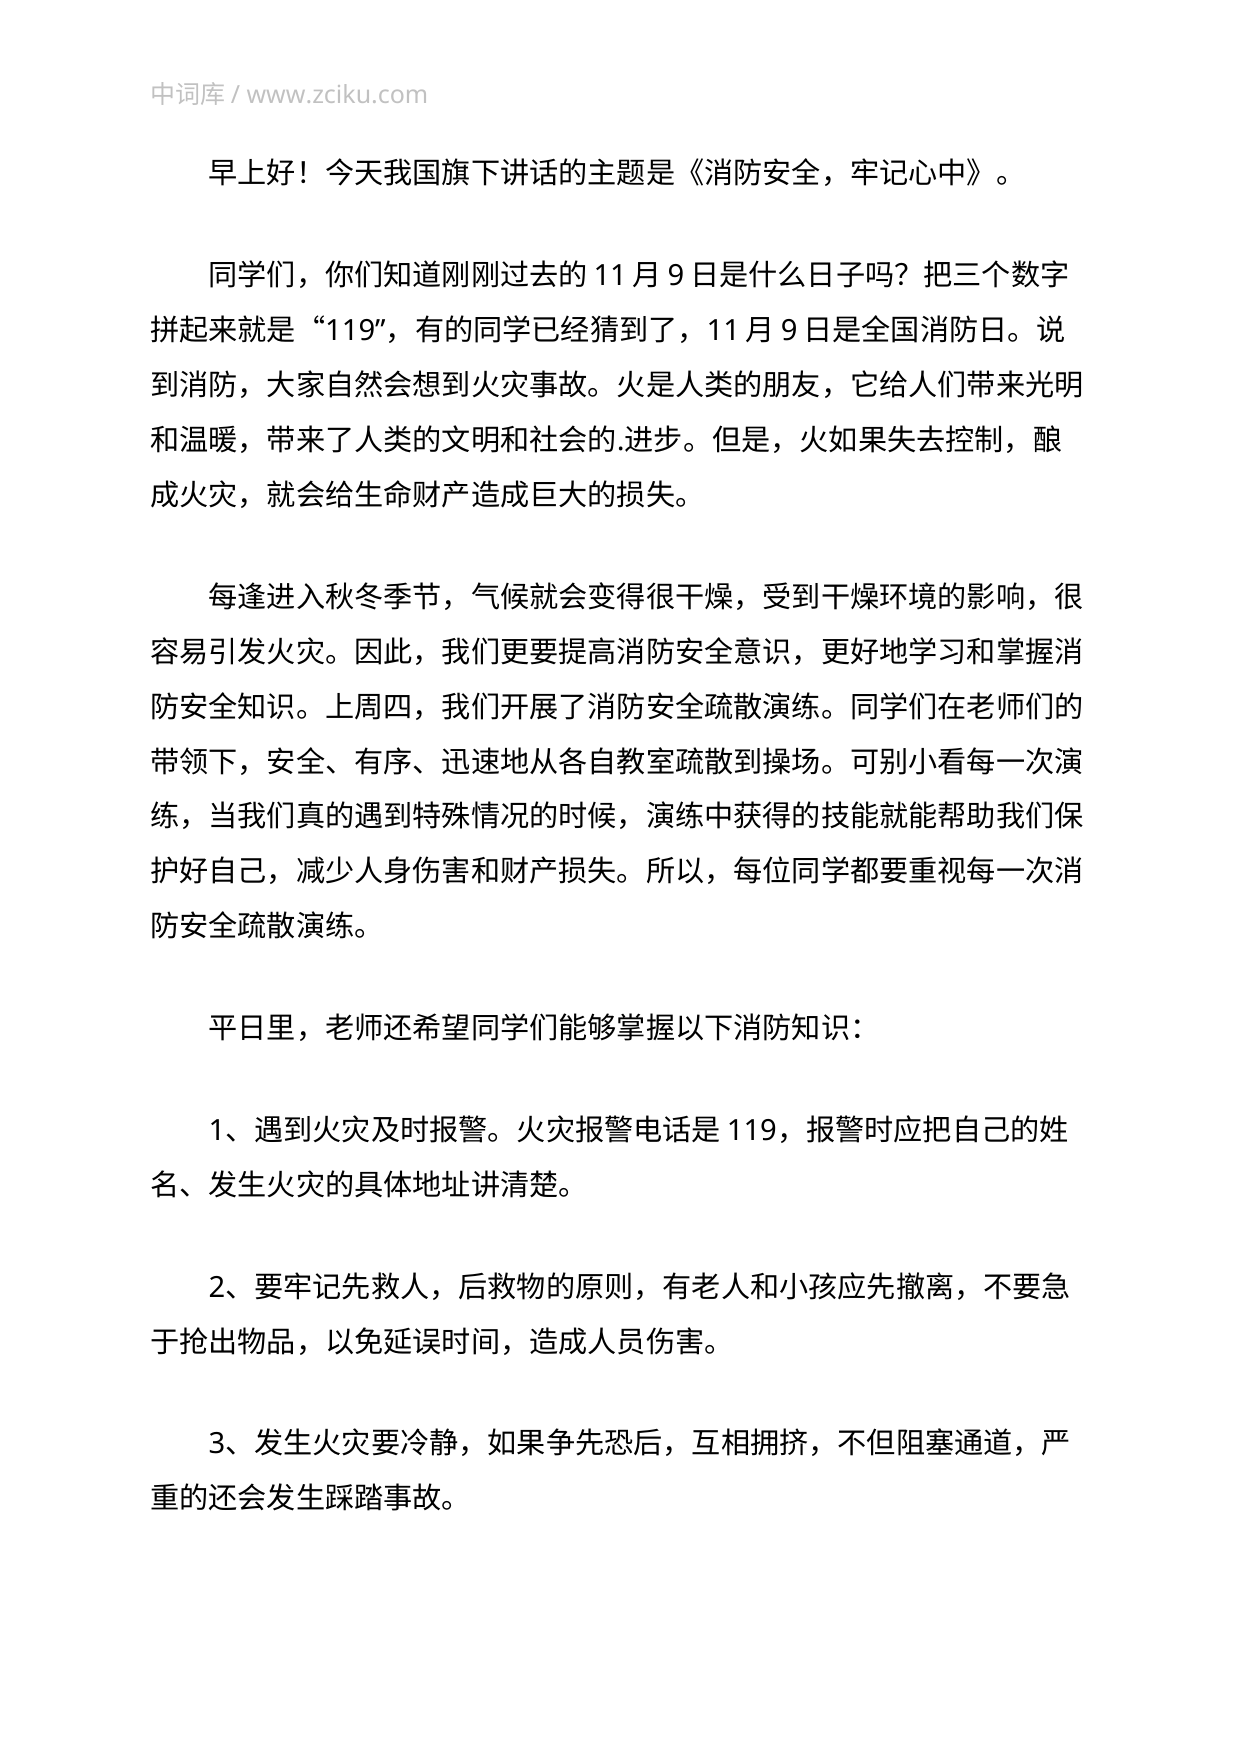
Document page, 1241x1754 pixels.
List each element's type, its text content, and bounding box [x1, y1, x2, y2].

text 2、要牢记先救人，后救物的原则，有老人和小孩应先撤离，不要急于抢出物品，以免延误时间，造成人员伤害。 [150, 1263, 1090, 1360]
text 3、发生火灾要冷静，如果争先恐后，互相拥挤，不但阻塞通道，严重的还会发生踩踏事故。 [150, 1420, 1090, 1517]
text 平日里，老师还希望同学们能够掌握以下消防知识： [150, 1004, 1090, 1047]
text 1、遇到火灾及时报警。火灾报警电话是119，报警时应把自己的姓名、发生火灾的具体地址讲清楚。 [150, 1106, 1090, 1204]
text 每逢进入秋冬季节，气候就会变得很干燥，受到干燥环境的影响，很容易引发火灾。因此，我们更要提高消防安全意识，更好地学习和掌握消防安全知识。上周四，我们开展了消防安全疏散演练。同学们在老师们的带领下，安全、有序、迅速地从各自教室疏散到操场。可别小看每一次演练，当我们真的遇到特殊情况的时候，演练中获得的技能就能帮助我们保护好自己，减少人身伤害和财产损失。所以，每位同学都要重视每一次消防安全疏散演练。 [150, 573, 1090, 945]
text 早上好！今天我国旗下讲话的主题是《消防安全，牢记心中》。 [150, 150, 1090, 192]
text 同学们，你们知道刚刚过去的11月9日是什么日子吗？把三个数字拼起来就是“119”，有的同学已经猜到了，11月9日是全国消防日。说到消防，大家自然会想到火灾事故。火是人类的朋友，它给人们带来光明和温暖，带来了人类的文明和社会的.进步。但是，火如果失去控制，酿成火灾，就会给生命财产造成巨大的损失。 [150, 252, 1090, 514]
